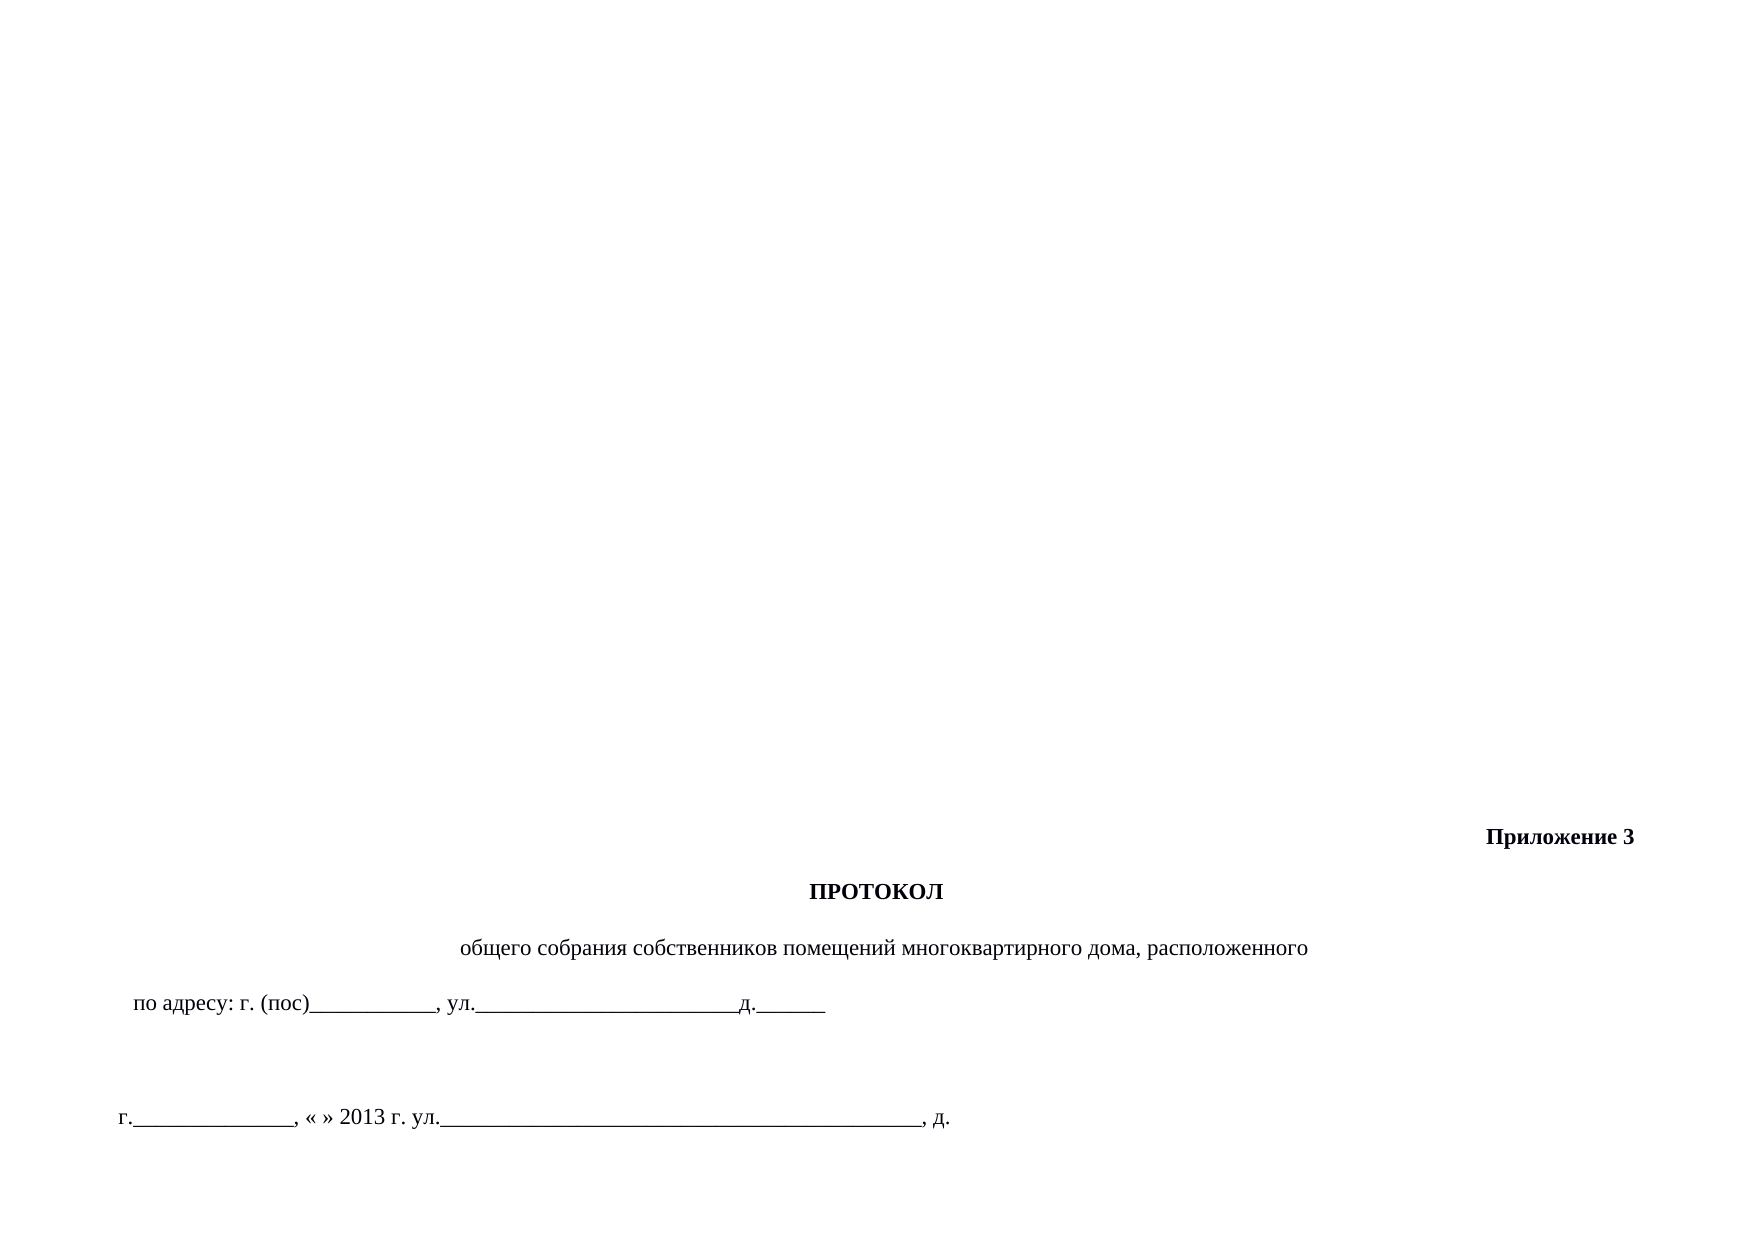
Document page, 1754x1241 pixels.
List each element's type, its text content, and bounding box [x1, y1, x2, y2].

text ПРОТОКОЛ [118, 878, 1634, 905]
text Приложение 3 [118, 823, 1634, 849]
text г.______________, « » 2013 г. ул.__________________________________________, д. [118, 1103, 1636, 1129]
text общего собрания собственников помещений многоквартирного дома, расположенного [133, 934, 1636, 960]
text по адресу: г. (пос)___________, ул._______________________д.______ [133, 989, 1636, 1016]
